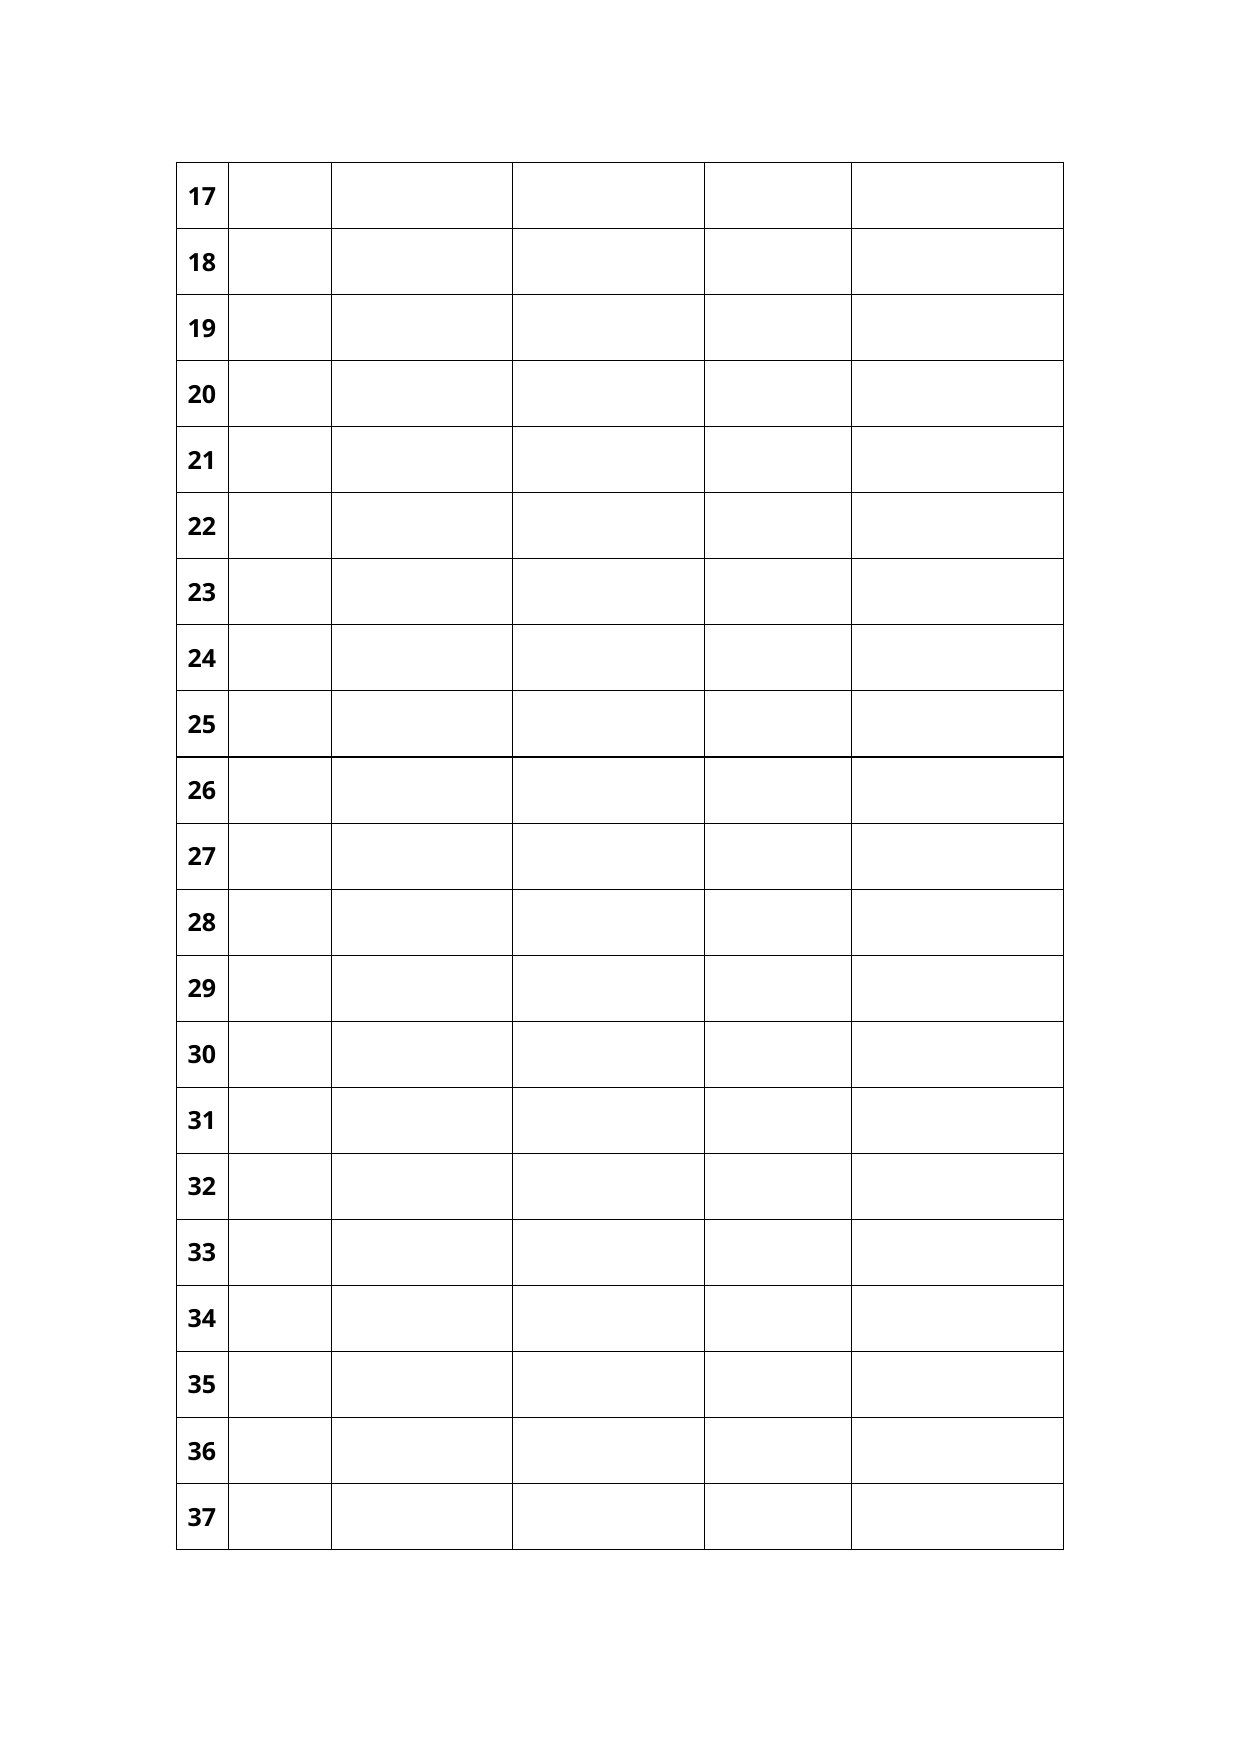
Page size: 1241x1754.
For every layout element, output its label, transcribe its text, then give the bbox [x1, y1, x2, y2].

table_cell [229, 1154, 331, 1219]
table_cell [513, 163, 704, 228]
table_cell [513, 691, 704, 756]
table_cell [513, 1418, 704, 1483]
table_cell [513, 427, 704, 492]
table_cell [852, 493, 1063, 558]
table_cell [513, 295, 704, 360]
table_cell [332, 1022, 512, 1087]
table_cell [852, 295, 1063, 360]
table_cell 18 [177, 229, 228, 294]
table_cell 27 [177, 824, 228, 888]
table_cell [229, 1418, 331, 1483]
table_cell 23 [177, 559, 228, 624]
table_cell [229, 1022, 331, 1087]
table_cell [229, 163, 331, 228]
table_cell [852, 956, 1063, 1021]
table_cell [852, 559, 1063, 624]
table_cell [229, 1352, 331, 1417]
table_cell 35 [177, 1352, 228, 1417]
table_cell 37 [177, 1484, 228, 1549]
table_cell [332, 1484, 512, 1549]
table_cell [229, 1484, 331, 1549]
table_cell [513, 758, 704, 822]
table_cell [229, 295, 331, 360]
table_cell [513, 493, 704, 558]
table_cell [229, 1220, 331, 1285]
table_cell [332, 229, 512, 294]
table_cell [229, 625, 331, 690]
table_cell [229, 758, 331, 822]
table_cell [513, 625, 704, 690]
table_cell 26 [177, 758, 228, 822]
table_cell [513, 1286, 704, 1351]
table_cell [332, 956, 512, 1021]
table_cell [705, 1418, 851, 1483]
table_cell [513, 1484, 704, 1549]
table_cell [705, 956, 851, 1021]
table_cell [332, 295, 512, 360]
table_cell [332, 361, 512, 426]
table_cell [705, 1022, 851, 1087]
table_cell [229, 1286, 331, 1351]
table_cell [229, 956, 331, 1021]
table_cell 29 [177, 956, 228, 1021]
table_cell 20 [177, 361, 228, 426]
table_cell [513, 1220, 704, 1285]
table_cell [705, 1220, 851, 1285]
table_cell [705, 890, 851, 954]
table_cell 24 [177, 625, 228, 690]
table_cell 17 [177, 163, 228, 228]
table_cell [513, 229, 704, 294]
table_cell [852, 163, 1063, 228]
table_cell 22 [177, 493, 228, 558]
table_cell 30 [177, 1022, 228, 1087]
table_cell [852, 824, 1063, 888]
table_cell [229, 1088, 331, 1153]
table_cell [852, 1352, 1063, 1417]
table_cell 33 [177, 1220, 228, 1285]
table_cell [229, 493, 331, 558]
table_cell [332, 824, 512, 888]
table_cell [705, 361, 851, 426]
table_cell [229, 427, 331, 492]
table_cell [705, 163, 851, 228]
table_cell 31 [177, 1088, 228, 1153]
table_cell 32 [177, 1154, 228, 1219]
table_cell [852, 229, 1063, 294]
table_cell 28 [177, 890, 228, 954]
table_cell [229, 890, 331, 954]
table_cell [332, 1154, 512, 1219]
table_cell [852, 890, 1063, 954]
table_cell [332, 758, 512, 822]
table_cell [332, 1286, 512, 1351]
table_cell [332, 1352, 512, 1417]
table_cell [852, 691, 1063, 756]
table_cell [332, 691, 512, 756]
table_cell [852, 1484, 1063, 1549]
table_cell [852, 427, 1063, 492]
table_cell [705, 229, 851, 294]
table_cell [705, 1088, 851, 1153]
table_cell [513, 1352, 704, 1417]
table_cell [705, 493, 851, 558]
table_cell [332, 890, 512, 954]
table_cell [513, 956, 704, 1021]
table_cell [852, 625, 1063, 690]
table_cell [852, 1286, 1063, 1351]
table_cell [332, 427, 512, 492]
table_cell [229, 691, 331, 756]
table_cell [852, 1088, 1063, 1153]
table_cell [705, 295, 851, 360]
table_cell [513, 824, 704, 888]
table_cell [332, 559, 512, 624]
table_cell [332, 1220, 512, 1285]
table_cell [852, 1022, 1063, 1087]
table_cell 34 [177, 1286, 228, 1351]
table_cell [229, 824, 331, 888]
table_cell [852, 1154, 1063, 1219]
table_cell [332, 625, 512, 690]
table_cell [332, 493, 512, 558]
table_cell 19 [177, 295, 228, 360]
table_cell [705, 427, 851, 492]
table_cell [852, 1220, 1063, 1285]
table_cell [705, 1154, 851, 1219]
table_cell [852, 758, 1063, 822]
table_cell 36 [177, 1418, 228, 1483]
table_cell [513, 1154, 704, 1219]
table_cell 21 [177, 427, 228, 492]
table_cell [332, 163, 512, 228]
table_cell [229, 559, 331, 624]
table_cell 25 [177, 691, 228, 756]
table_cell [705, 1484, 851, 1549]
table_cell [513, 890, 704, 954]
table_cell [705, 559, 851, 624]
table_cell [229, 361, 331, 426]
table_cell [705, 1286, 851, 1351]
table_cell [705, 625, 851, 690]
table_cell [513, 361, 704, 426]
table_cell [513, 1088, 704, 1153]
table_cell [513, 559, 704, 624]
table_cell [705, 691, 851, 756]
table_cell [852, 1418, 1063, 1483]
table_cell [332, 1418, 512, 1483]
table_cell [229, 229, 331, 294]
table_cell [513, 1022, 704, 1087]
table_cell [705, 758, 851, 822]
table_cell [705, 824, 851, 888]
table_cell [705, 1352, 851, 1417]
table_cell [852, 361, 1063, 426]
table_cell [332, 1088, 512, 1153]
